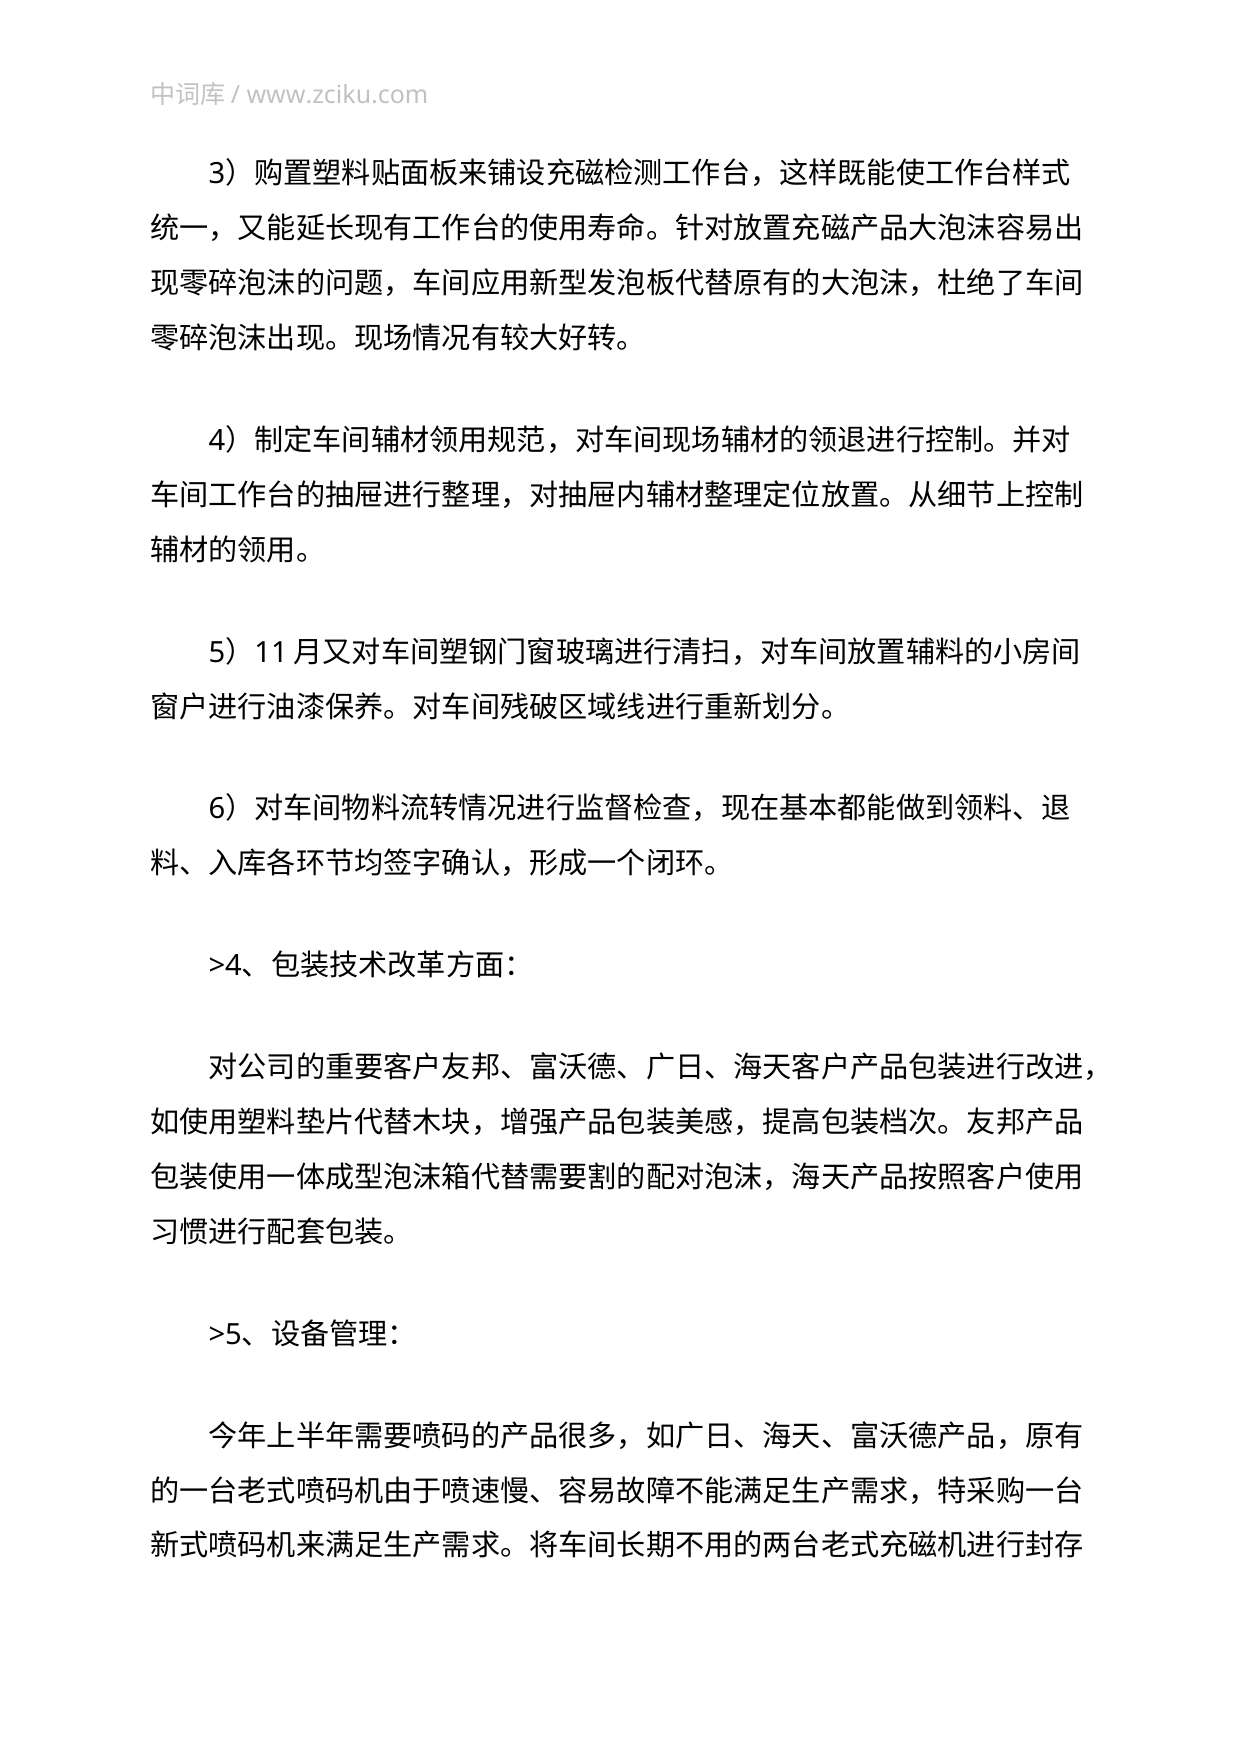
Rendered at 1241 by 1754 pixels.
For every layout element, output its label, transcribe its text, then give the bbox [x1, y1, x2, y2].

text >4、包装技术改革方面： [150, 942, 1090, 984]
text >5、设备管理： [150, 1310, 1090, 1353]
text 6）对车间物料流转情况进行监督检查，现在基本都能做到领料、退料、入库各环节均签字确认，形成一个闭环。 [150, 785, 1090, 882]
text 5）11月又对车间塑钢门窗玻璃进行清扫，对车间放置辅料的小房间窗户进行油漆保养。对车间残破区域线进行重新划分。 [150, 628, 1090, 726]
text 4）制定车间辅材领用规范，对车间现场辅材的领退进行控制。并对车间工作台的抽屉进行整理，对抽屉内辅材整理定位放置。从细节上控制辅材的领用。 [150, 417, 1090, 569]
text 3）购置塑料贴面板来铺设充磁检测工作台，这样既能使工作台样式统一，又能延长现有工作台的使用寿命。针对放置充磁产品大泡沫容易出现零碎泡沫的问题，车间应用新型发泡板代替原有的大泡沫，杜绝了车间零碎泡沫出现。现场情况有较大好转。 [150, 150, 1090, 357]
text 对公司的重要客户友邦、富沃德、广日、海天客户产品包装进行改进，如使用塑料垫片代替木块，增强产品包装美感，提高包装档次。友邦产品包装使用一体成型泡沫箱代替需要割的配对泡沫，海天产品按照客户使用习惯进行配套包装。 [150, 1044, 1090, 1251]
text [150, 1412, 1090, 1564]
